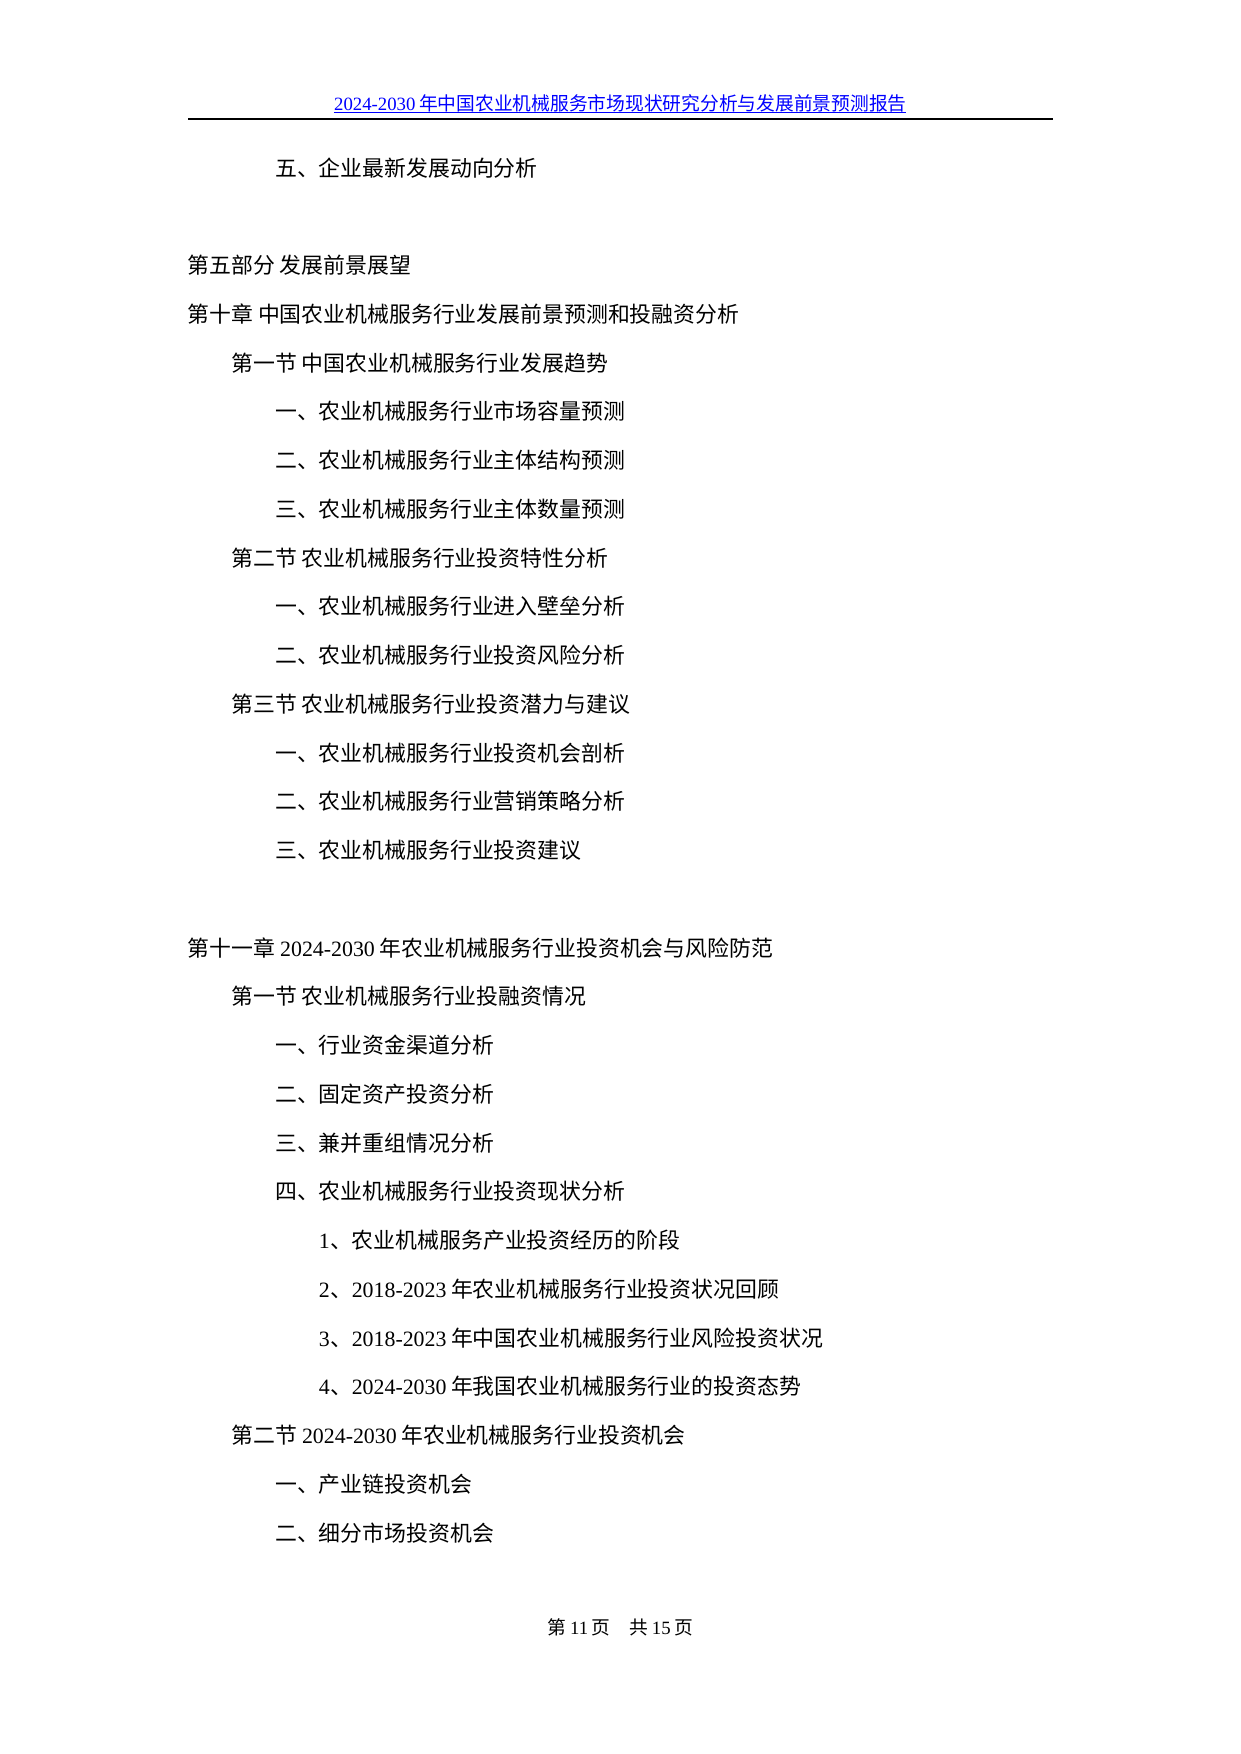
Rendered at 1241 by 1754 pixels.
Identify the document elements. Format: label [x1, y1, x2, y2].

text [187, 150, 1053, 1548]
